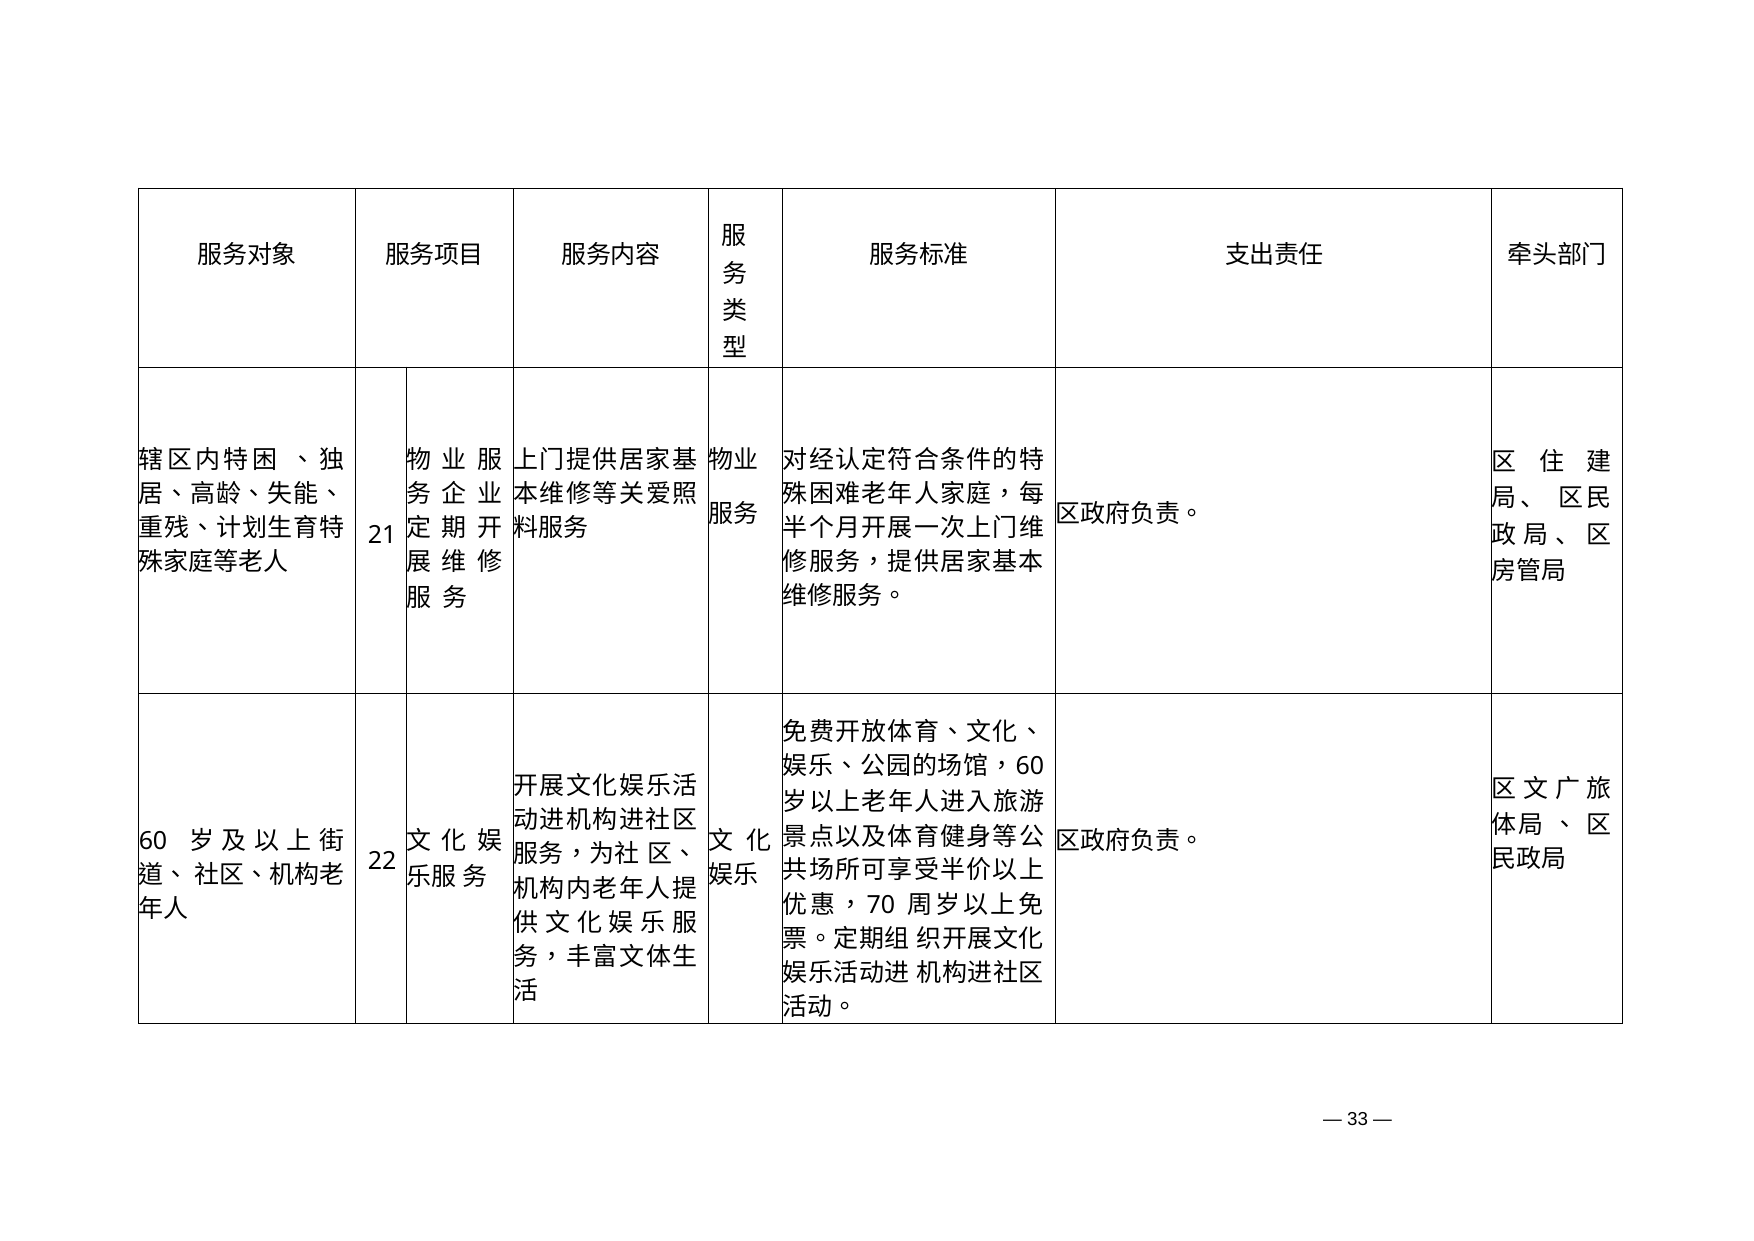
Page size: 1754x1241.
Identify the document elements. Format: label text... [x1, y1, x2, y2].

table_cell 物业服 务企业 定期开 展维修 服 务 [407, 368, 513, 693]
table_cell 区政府负责。 [1056, 694, 1491, 1022]
table_header 服务标准 [783, 189, 1055, 367]
table_cell 文化娱 乐服 务 [407, 694, 513, 1022]
table_cell 文化 娱乐 [709, 694, 782, 1022]
table_header 服务 类型 [709, 189, 782, 367]
table_header 支出责任 [1056, 189, 1491, 367]
table_cell 上门提供居家基本维修等关爱照料服务 [514, 368, 708, 693]
table_cell 区住建局、 区民政局、区房管局 [1492, 368, 1622, 693]
table_header 服务对象 [139, 189, 355, 367]
table_header 牵头部门 [1492, 189, 1622, 367]
table_cell 区文广旅 体局 、 区 民政局 [1492, 694, 1622, 1022]
table_cell 对经认定符合条件的特 殊困难老年人家庭，每 半个月开展一次上门维 修服务，提供居家基本 维修服务。 [783, 368, 1055, 693]
table_cell 开展文化娱乐活动进机构进社区服务，为社 区、机构内老年人提供文化娱乐服务，丰富文体生活 [514, 694, 708, 1022]
table_cell 22 [356, 694, 406, 1022]
table_cell 60 岁及以上街道、 社区、机构老年人 [139, 694, 355, 1022]
table_cell 物业 服务 [709, 368, 782, 693]
table_header 服务内容 [514, 189, 708, 367]
table_cell 21 [356, 368, 406, 693]
table_cell 辖区内特困 、独 居、高龄、失能、 重残、计划生育特殊家庭等老人 [139, 368, 355, 693]
table_cell 免费开放体育、文化、 娱乐、公园的场馆，60岁以上老年人进入旅游景点以及体育健身等公共场所可享受半价以上优惠，70 周岁以上免票。定期组 织开展文化娱乐活动进 机构进社区活动。 [783, 694, 1055, 1022]
table_header 服务项目 [356, 189, 513, 367]
table_cell 区政府负责。 [1056, 368, 1491, 693]
